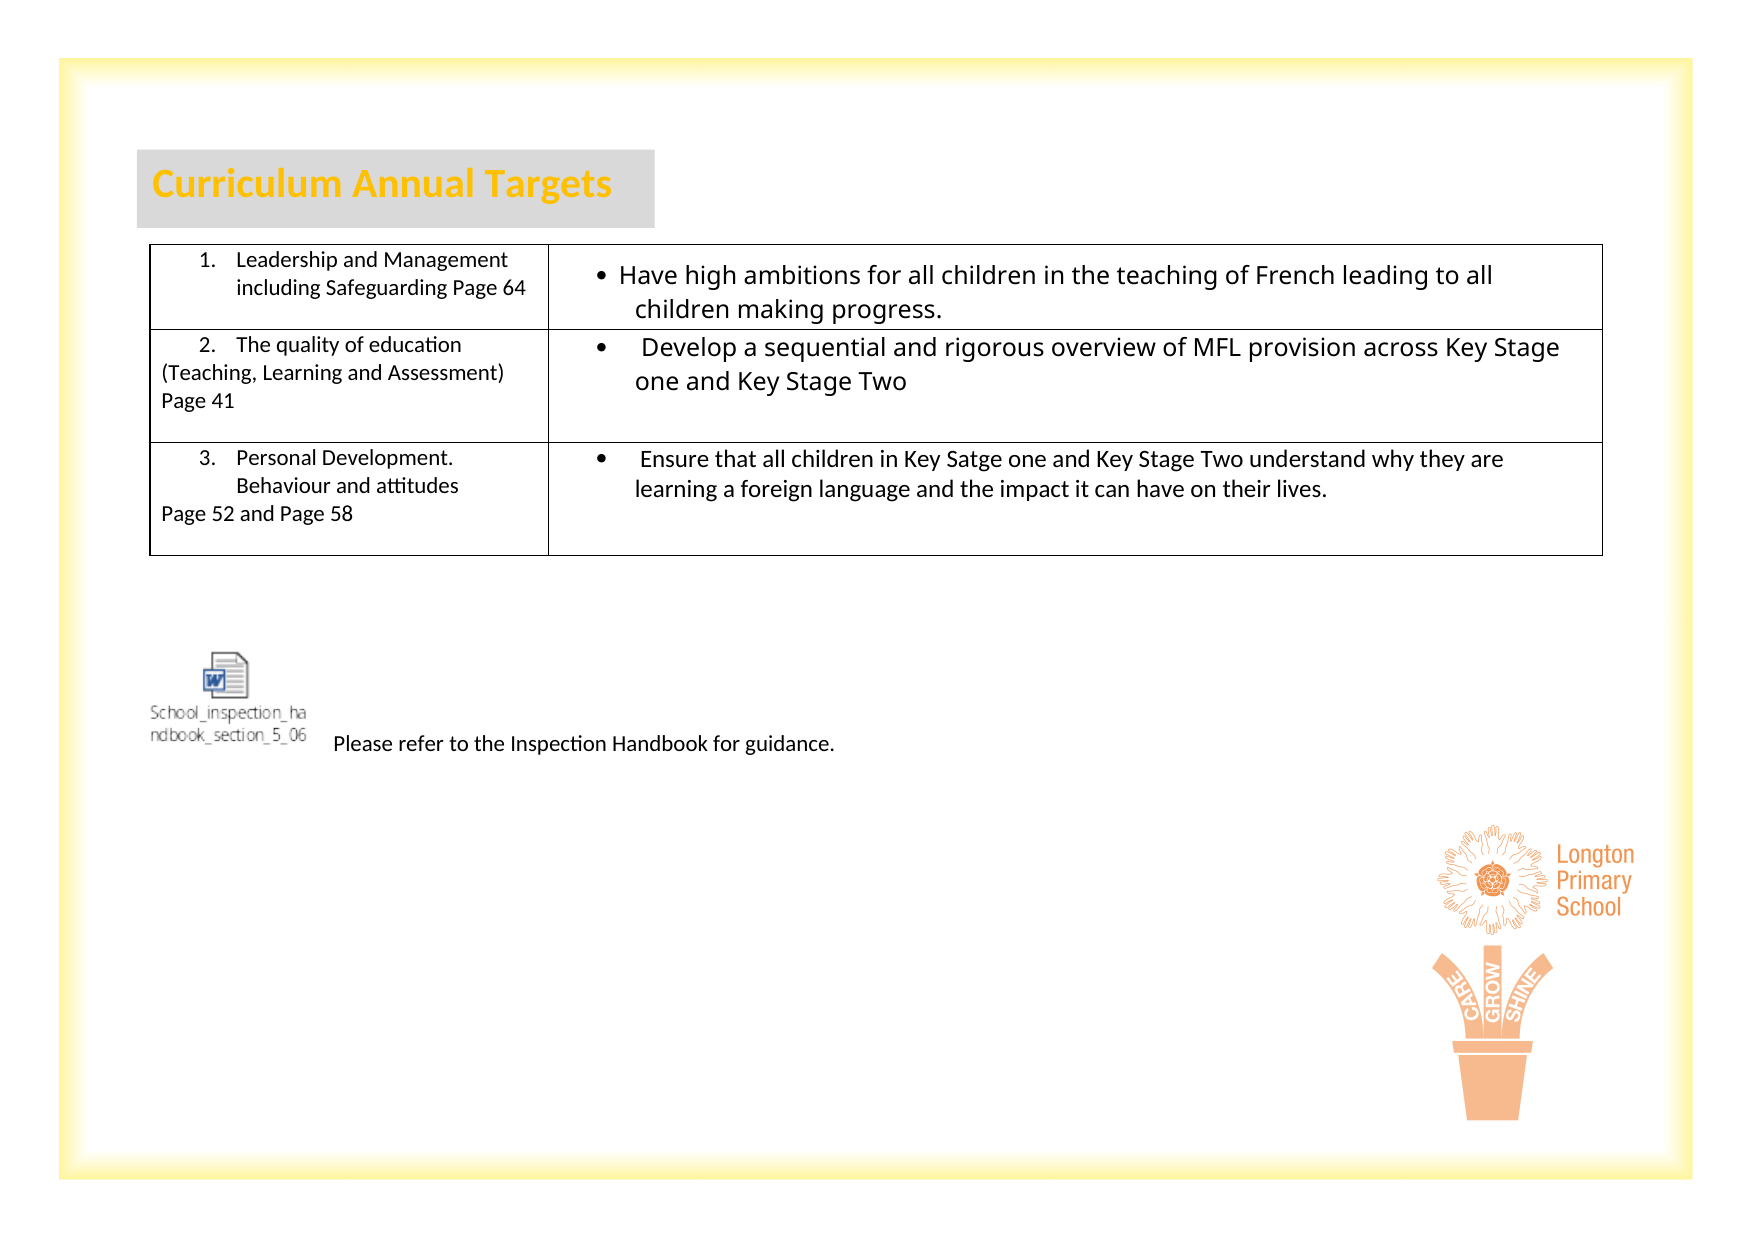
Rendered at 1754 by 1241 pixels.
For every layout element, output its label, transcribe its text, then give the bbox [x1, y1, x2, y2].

picture [0, 0, 1751, 1238]
table_header Leadership and Management including Safeguarding Page 64 [151, 245, 548, 329]
table_cell Ensure that all children in Key Satge one and Key Stage Two understand why they are learning a foreign language and the impact it can have on their lives. [549, 443, 1602, 555]
table_cell Personal Development. Behaviour and attitudes Page 52 and Page 58 [151, 443, 548, 555]
table_cell The quality of education (Teaching, Learning and Assessment) Page 41 [151, 330, 548, 442]
text Please refer to the Inspection Handbook for guidance. [150, 650, 1604, 758]
table_cell Develop a sequential and rigorous overview of MFL provision across Key Stage one and Key Stage Two [549, 330, 1602, 442]
table_header Have high ambitions for all children in the teaching of French leading to all children making progress. [549, 245, 1602, 329]
